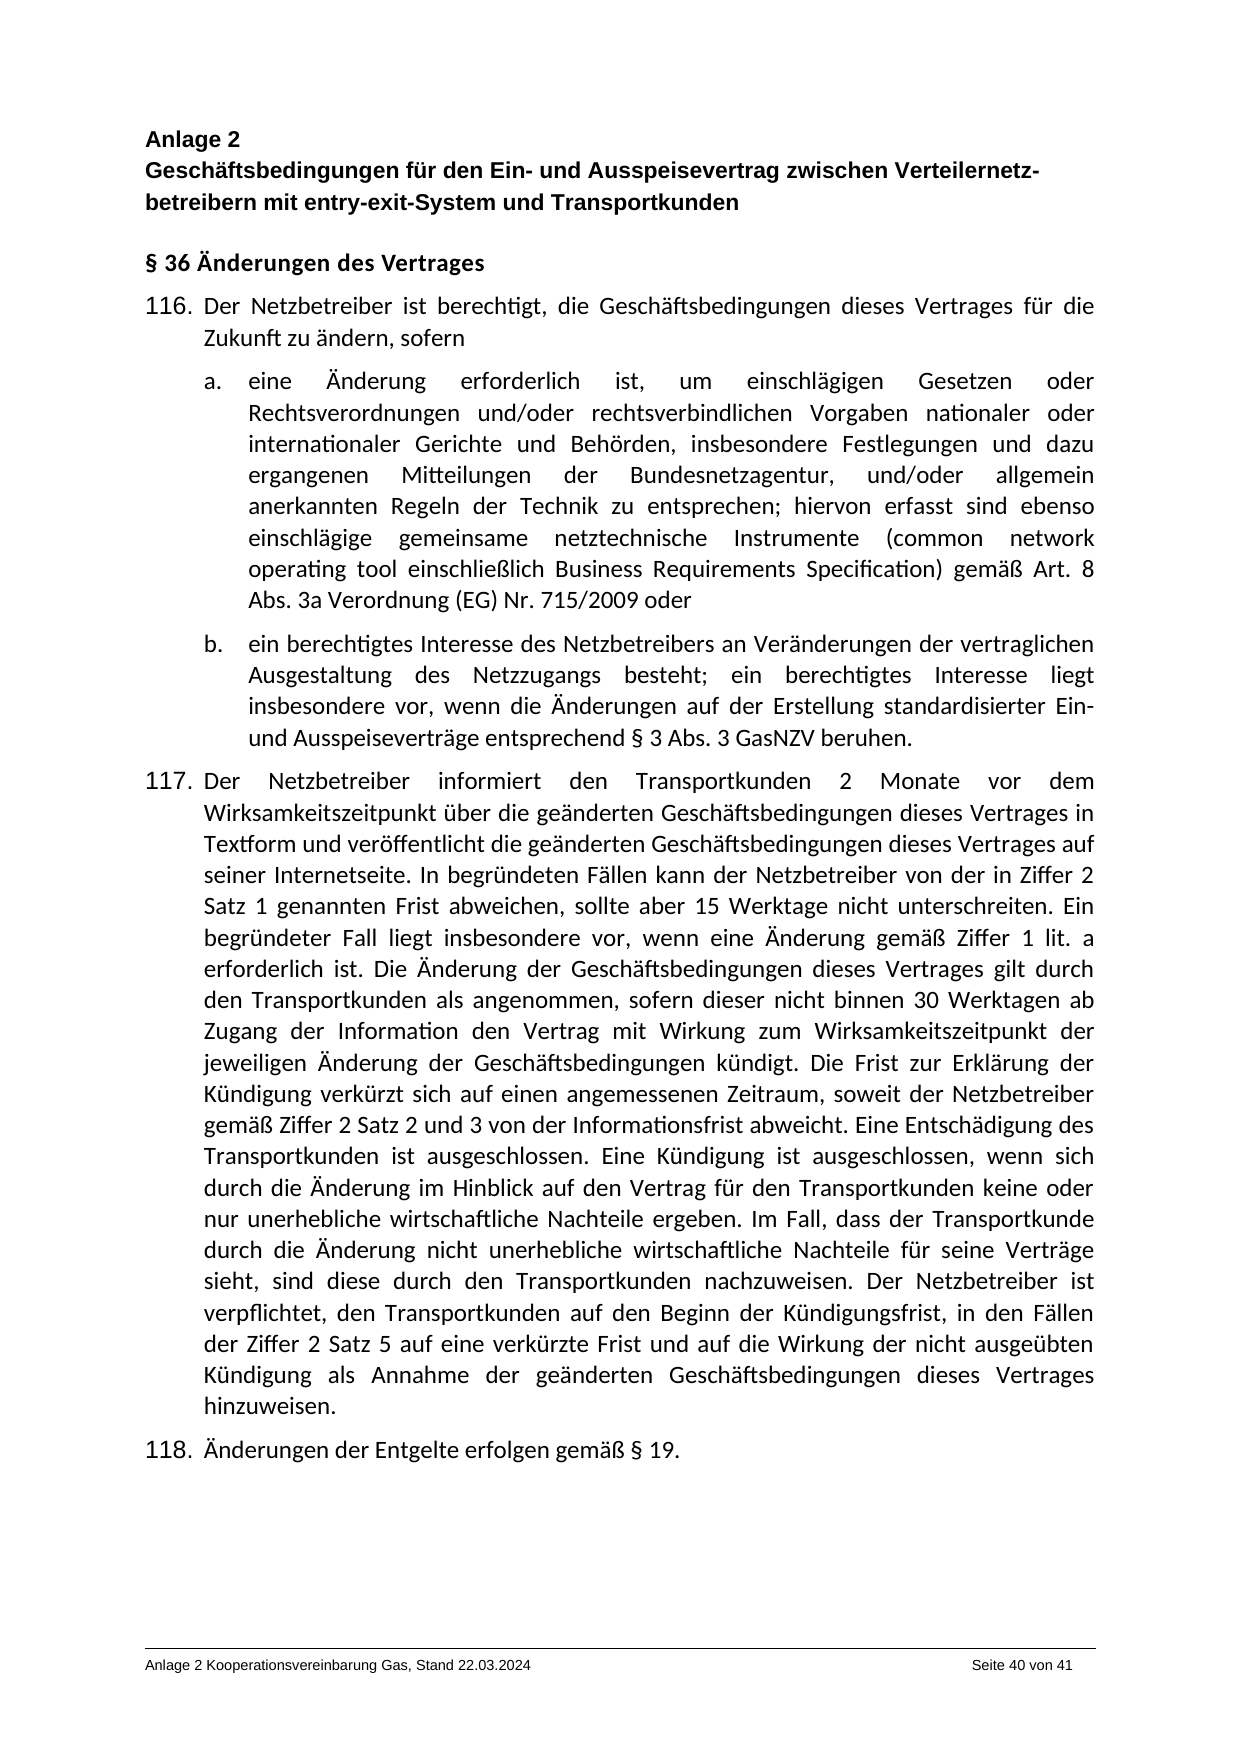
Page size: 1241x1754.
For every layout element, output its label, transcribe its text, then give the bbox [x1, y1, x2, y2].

list Der Netzbetreiber ist berechtigt, die Geschäftsbedingungen dieses Vertrages für die Zukunft zu ändern, sofern [145, 290, 1096, 352]
list ein berechtigtes Interesse des Netzbetreibers an Veränderungen der vertraglichen Ausgestaltung des Netzzugangs besteht; ein berechtigtes Interesse liegt insbesondere vor, wenn die Änderungen auf der Erstellung standardisierter Ein- und Ausspeiseverträge entsprechend § 3 Abs. 3 GasNZV beruhen. [204, 627, 1096, 752]
list Der Netzbetreiber informiert den Transportkunden 2 Monate vor dem Wirksamkeitszeitpunkt über die geänderten Geschäftsbedingungen dieses Vertrages in Textform und veröffentlicht die geänderten Geschäftsbedingungen dieses Vertrages auf seiner Internetseite. In begründeten Fällen kann der Netzbetreiber von der in Ziffer 2 Satz 1 genannten Frist abweichen, sollte aber 15 Werktage nicht unterschreiten. Ein begründeter Fall liegt insbesondere vor, wenn eine Änderung gemäß Ziffer 1 lit. a erforderlich ist. Die Änderung der Geschäftsbedingungen dieses Vertrages gilt durch den Transportkunden als angenommen, sofern dieser nicht binnen 30 Werktagen ab Zugang der Information den Vertrag mit Wirkung zum Wirksamkeitszeitpunkt der jeweiligen Änderung der Geschäftsbedingungen kündigt. Die Frist zur Erklärung der Kündigung verkürzt sich auf einen angemessenen Zeitraum, soweit der Netzbetreiber gemäß Ziffer 2 Satz 2 und 3 von der Informationsfrist abweicht. Eine Entschädigung des Transportkunden ist ausgeschlossen. Eine Kündigung ist ausgeschlossen, wenn sich durch die Änderung im Hinblick auf den Vertrag für den Transportkunden keine oder nur unerhebliche wirtschaftliche Nachteile ergeben. Im Fall, dass der Transportkunde durch die Änderung nicht unerhebliche wirtschaftliche Nachteile für seine Verträge sieht, sind diese durch den Transportkunden nachzuweisen. Der Netzbetreiber ist verpflichtet, den Transportkunden auf den Beginn der Kündigungsfrist, in den Fällen der Ziffer 2 Satz 5 auf eine verkürzte Frist und auf die Wirkung der nicht ausgeübten Kündigung als Annahme der geänderten Geschäftsbedingungen dieses Vertrages hinzuweisen. [145, 765, 1096, 1421]
list Änderungen der Entgelte erfolgen gemäß § 19. [145, 1433, 1096, 1465]
subtitle § 36 Änderungen des Vertrages [145, 246, 1096, 277]
list eine Änderung erforderlich ist, um einschlägigen Gesetzen oder Rechtsverordnungen und/oder rechtsverbindlichen Vorgaben nationaler oder internationaler Gerichte und Behörden, insbesondere Festlegungen und dazu ergangenen Mitteilungen der Bundesnetzagentur, und/oder allgemein anerkannten Regeln der Technik zu entsprechen; hiervon erfasst sind ebenso einschlägige gemeinsame netztechnische Instrumente (common network operating tool einschließlich Business Requirements Specification) gemäß Art. 8 Abs. 3a Verordnung (EG) Nr. 715/2009 oder [204, 365, 1096, 615]
